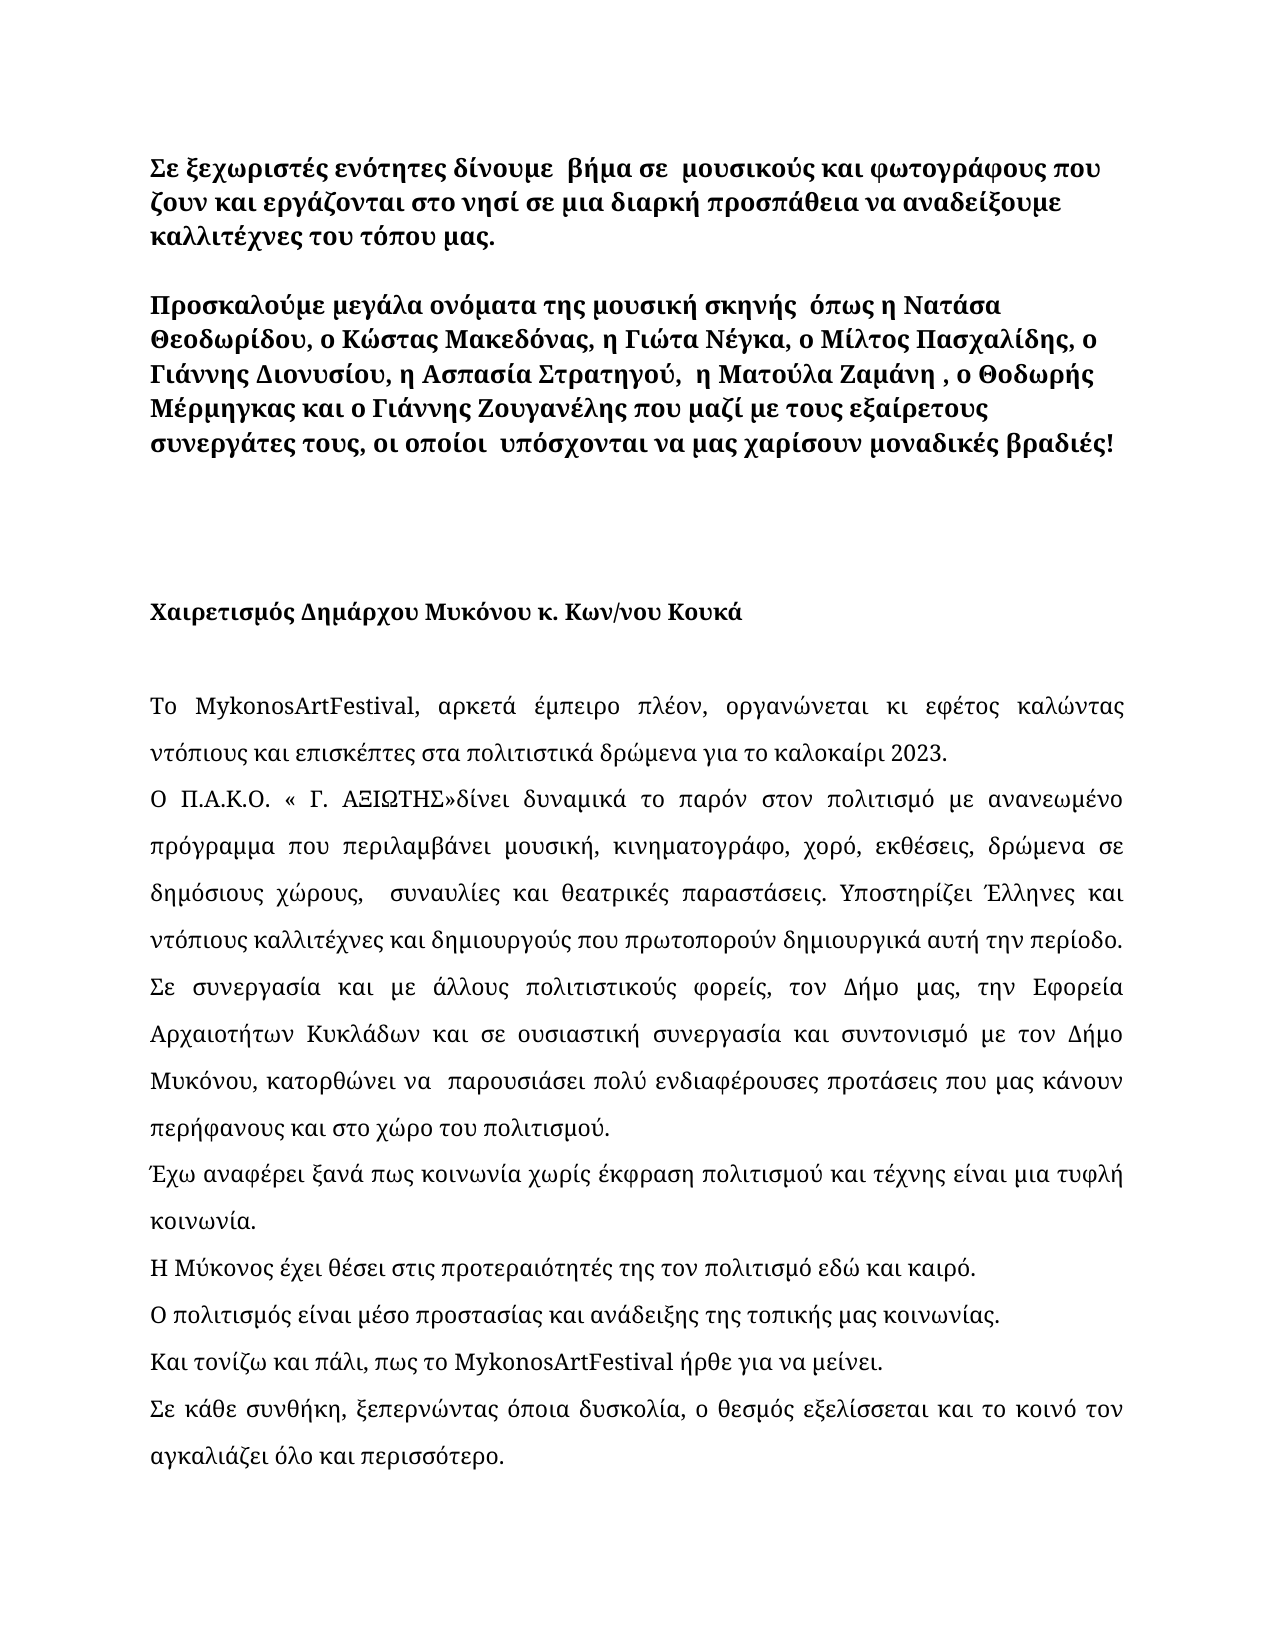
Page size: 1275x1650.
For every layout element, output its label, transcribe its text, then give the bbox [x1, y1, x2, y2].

text Σε συνεργασία και με άλλους πολιτιστικούς φορείς, τον Δήμο μας, την Εφορεία Αρχαιοτήτων Κυκλάδων και σε ουσιαστική συνεργασία και συντονισμό με τον Δήμο Μυκόνου, κατορθώνει να παρουσιάσει πολύ ενδιαφέρουσες προτάσεις που μας κάνουν περήφανους και στο χώρο του πολιτισμού. [150, 971, 1125, 1143]
text Ο Π.Α.Κ.Ο. « Γ. ΑΞΙΩΤΗΣ»δίνει δυναμικά το παρόν στον πολιτισμό με ανανεωμένο πρόγραμμα που περιλαμβάνει μουσική, κινηματογράφο, χορό, εκθέσεις, δρώμενα σε δημόσιους χώρους, συναυλίες και θεατρικές παραστάσεις. Υποστηρίζει Έλληνες και ντόπιους καλλιτέχνες και δημιουργούς που πρωτοπορούν δημιουργικά αυτή την περίοδο. [150, 783, 1125, 955]
text Σε ξεχωριστές ενότητες δίνουμε βήμα σε μουσικούς και φωτογράφους που ζουν και εργάζονται στο νησί σε μια διαρκή προσπάθεια να αναδείξουμε καλλιτέχνες του τόπου μας. [150, 150, 1125, 253]
text Έχω αναφέρει ξανά πως κοινωνία χωρίς έκφραση πολιτισμού και τέχνης είναι μια τυφλή κοινωνία. [150, 1158, 1125, 1236]
text Χαιρετισμός Δημάρχου Μυκόνου κ. Κων/νου Κουκά [150, 596, 1125, 627]
text Και τονίζω και πάλι, πως το MykonosArtFestival ήρθε για να μείνει. [150, 1346, 1125, 1377]
text Σε κάθε συνθήκη, ξεπερνώντας όποια δυσκολία, ο θεσμός εξελίσσεται και το κοινό τον αγκαλιάζει όλο και περισσότερο. [150, 1393, 1125, 1471]
text Ο πολιτισμός είναι μέσο προστασίας και ανάδειξης της τοπικής μας κοινωνίας. [150, 1299, 1125, 1330]
text Προσκαλούμε μεγάλα ονόματα της μουσική σκηνής όπως η Νατάσα Θεοδωρίδου, ο Κώστας Μακεδόνας, η Γιώτα Νέγκα, ο Μίλτος Πασχαλίδης, ο Γιάννης Διονυσίου, η Ασπασία Στρατηγού, η Ματούλα Ζαμάνη , ο Θοδωρής Μέρμηγκας και ο Γιάννης Ζουγανέλης που μαζί με τους εξαίρετους συνεργάτες τους, οι οποίοι υπόσχονται να μας χαρίσουν μοναδικές βραδιές! [150, 287, 1125, 459]
text Η Μύκονος έχει θέσει στις προτεραιότητές της τον πολιτισμό εδώ και καιρό. [150, 1252, 1125, 1283]
text Το MykonosArtFestival, αρκετά έμπειρο πλέον, οργανώνεται κι εφέτος καλώντας ντόπιους και επισκέπτες στα πολιτιστικά δρώμενα για το καλοκαίρι 2023. [150, 689, 1125, 768]
